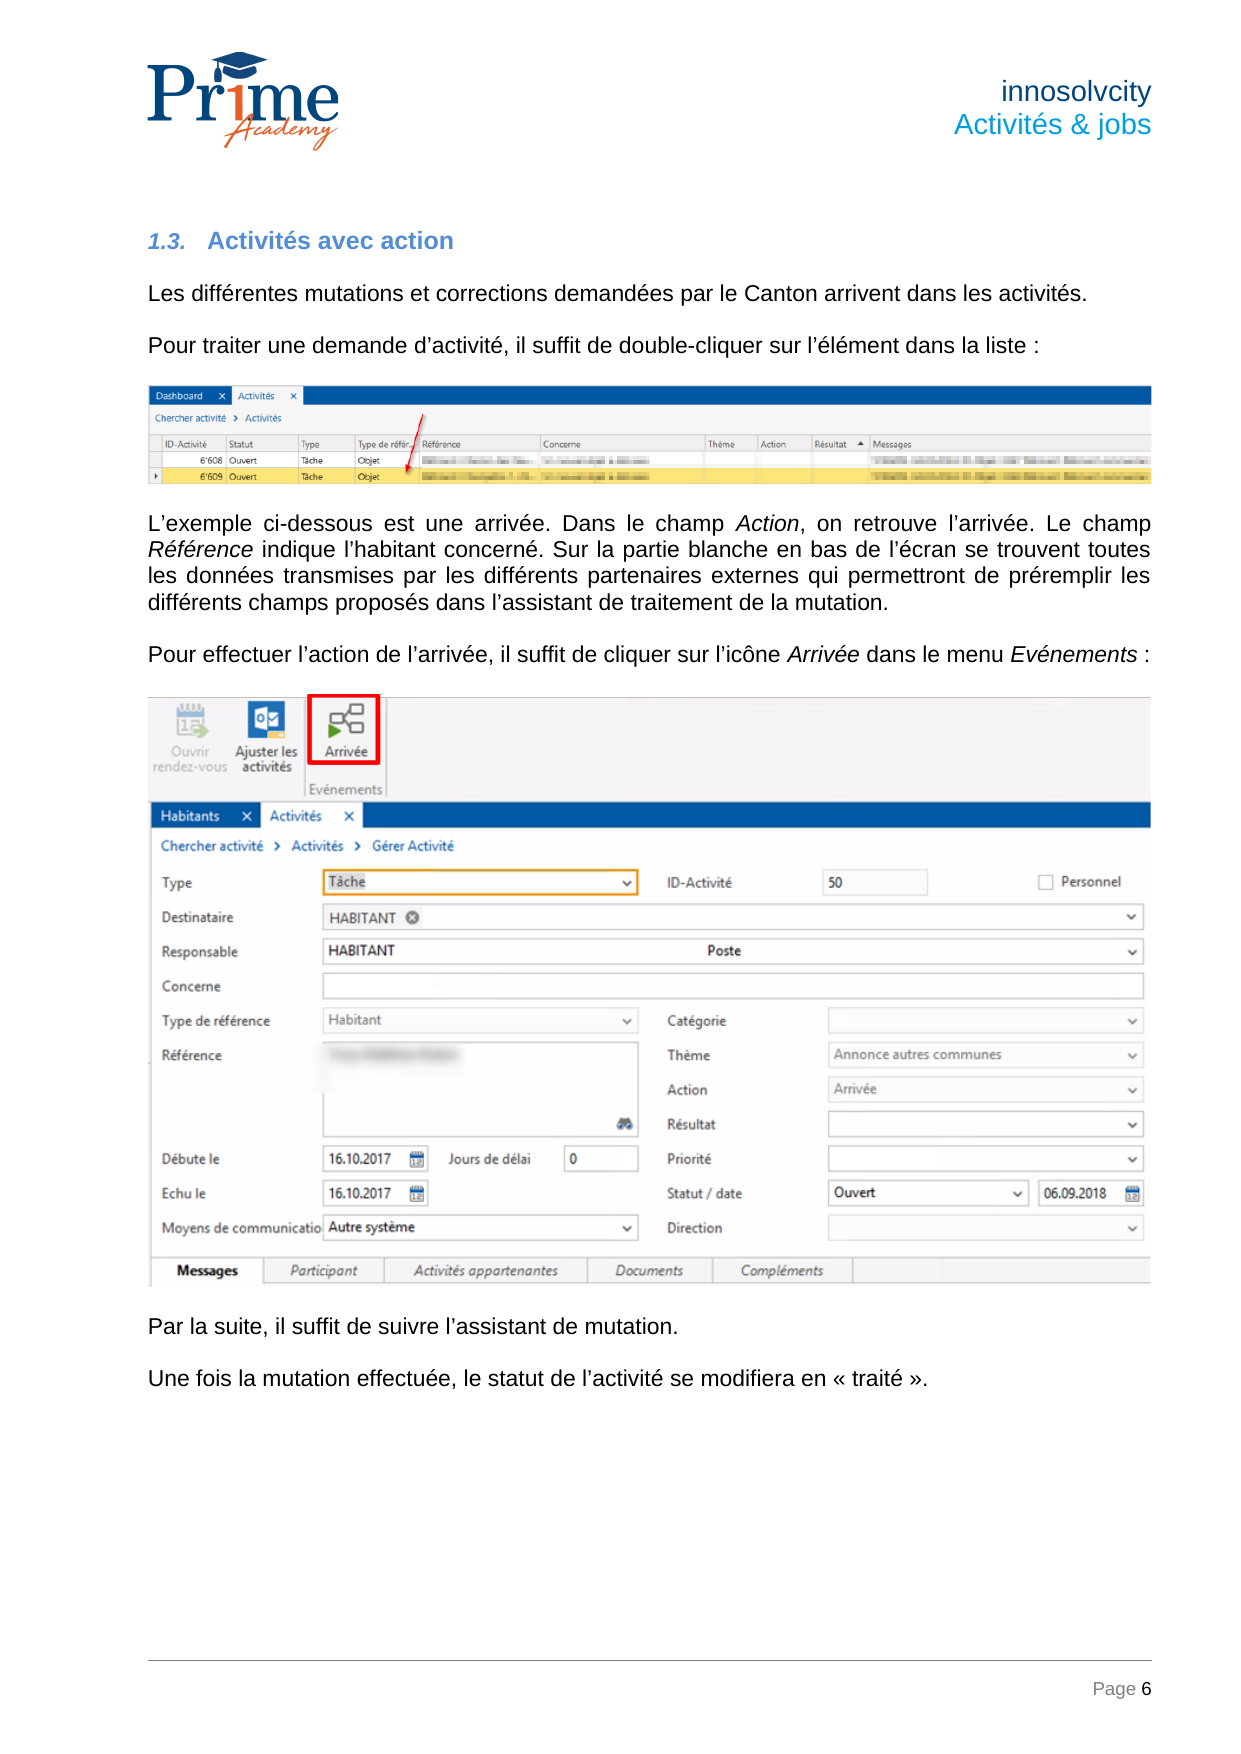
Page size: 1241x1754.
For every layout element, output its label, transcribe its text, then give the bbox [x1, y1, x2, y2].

picture [147, 52, 339, 151]
text Les différentes mutations et corrections demandées par le Canton arrivent dans les activités. [148, 280, 1152, 306]
text Une fois la mutation effectuée, le statut de l’activité se modifiera en « traité ». [148, 1365, 1152, 1392]
text Par la suite, il suffit de suivre l’assistant de mutation. [148, 1313, 1152, 1339]
text Pour effectuer l’action de l’arrivée, il suffit de cliquer sur l’icône Arrivée dans le menu Evénements : [148, 641, 1152, 668]
subtitle Activités avec action [148, 226, 1152, 255]
picture [147, 385, 1152, 484]
picture [147, 694, 1151, 1287]
text Pour traiter une demande d’activité, il suffit de double-cliquer sur l’élément dans la liste : [148, 332, 1152, 359]
text L’exemple ci-dessous est une arrivée. Dans le champ Action, on retrouve l’arrivée. Le champ Référence indique l’habitant concerné. Sur la partie blanche en bas de l’écran se trouvent toutes les données transmises par les différents partenaires externes qui permettront de préremplir les différents champs proposés dans l’assistant de traitement de la mutation. [148, 509, 1152, 615]
